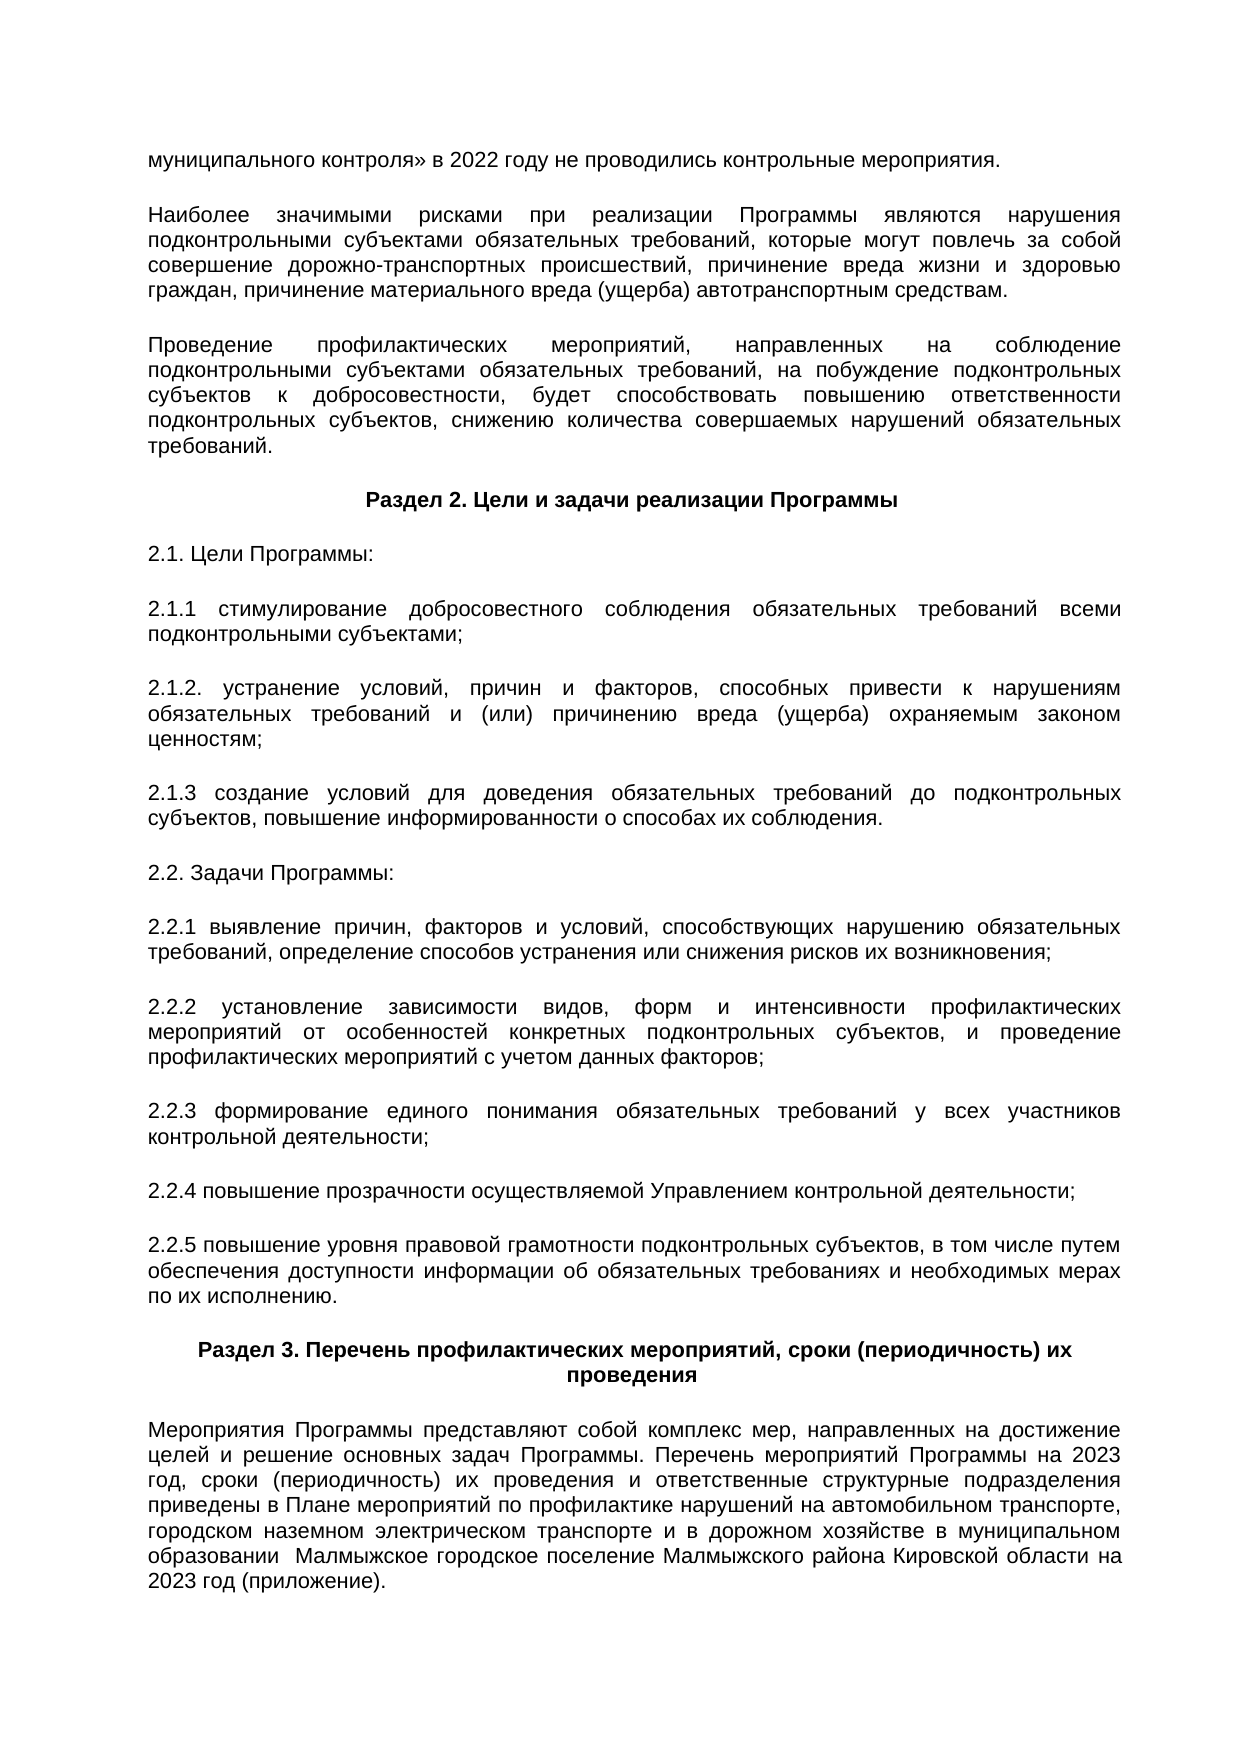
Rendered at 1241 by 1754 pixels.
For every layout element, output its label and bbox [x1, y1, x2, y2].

table_header [148, 118, 1122, 1622]
